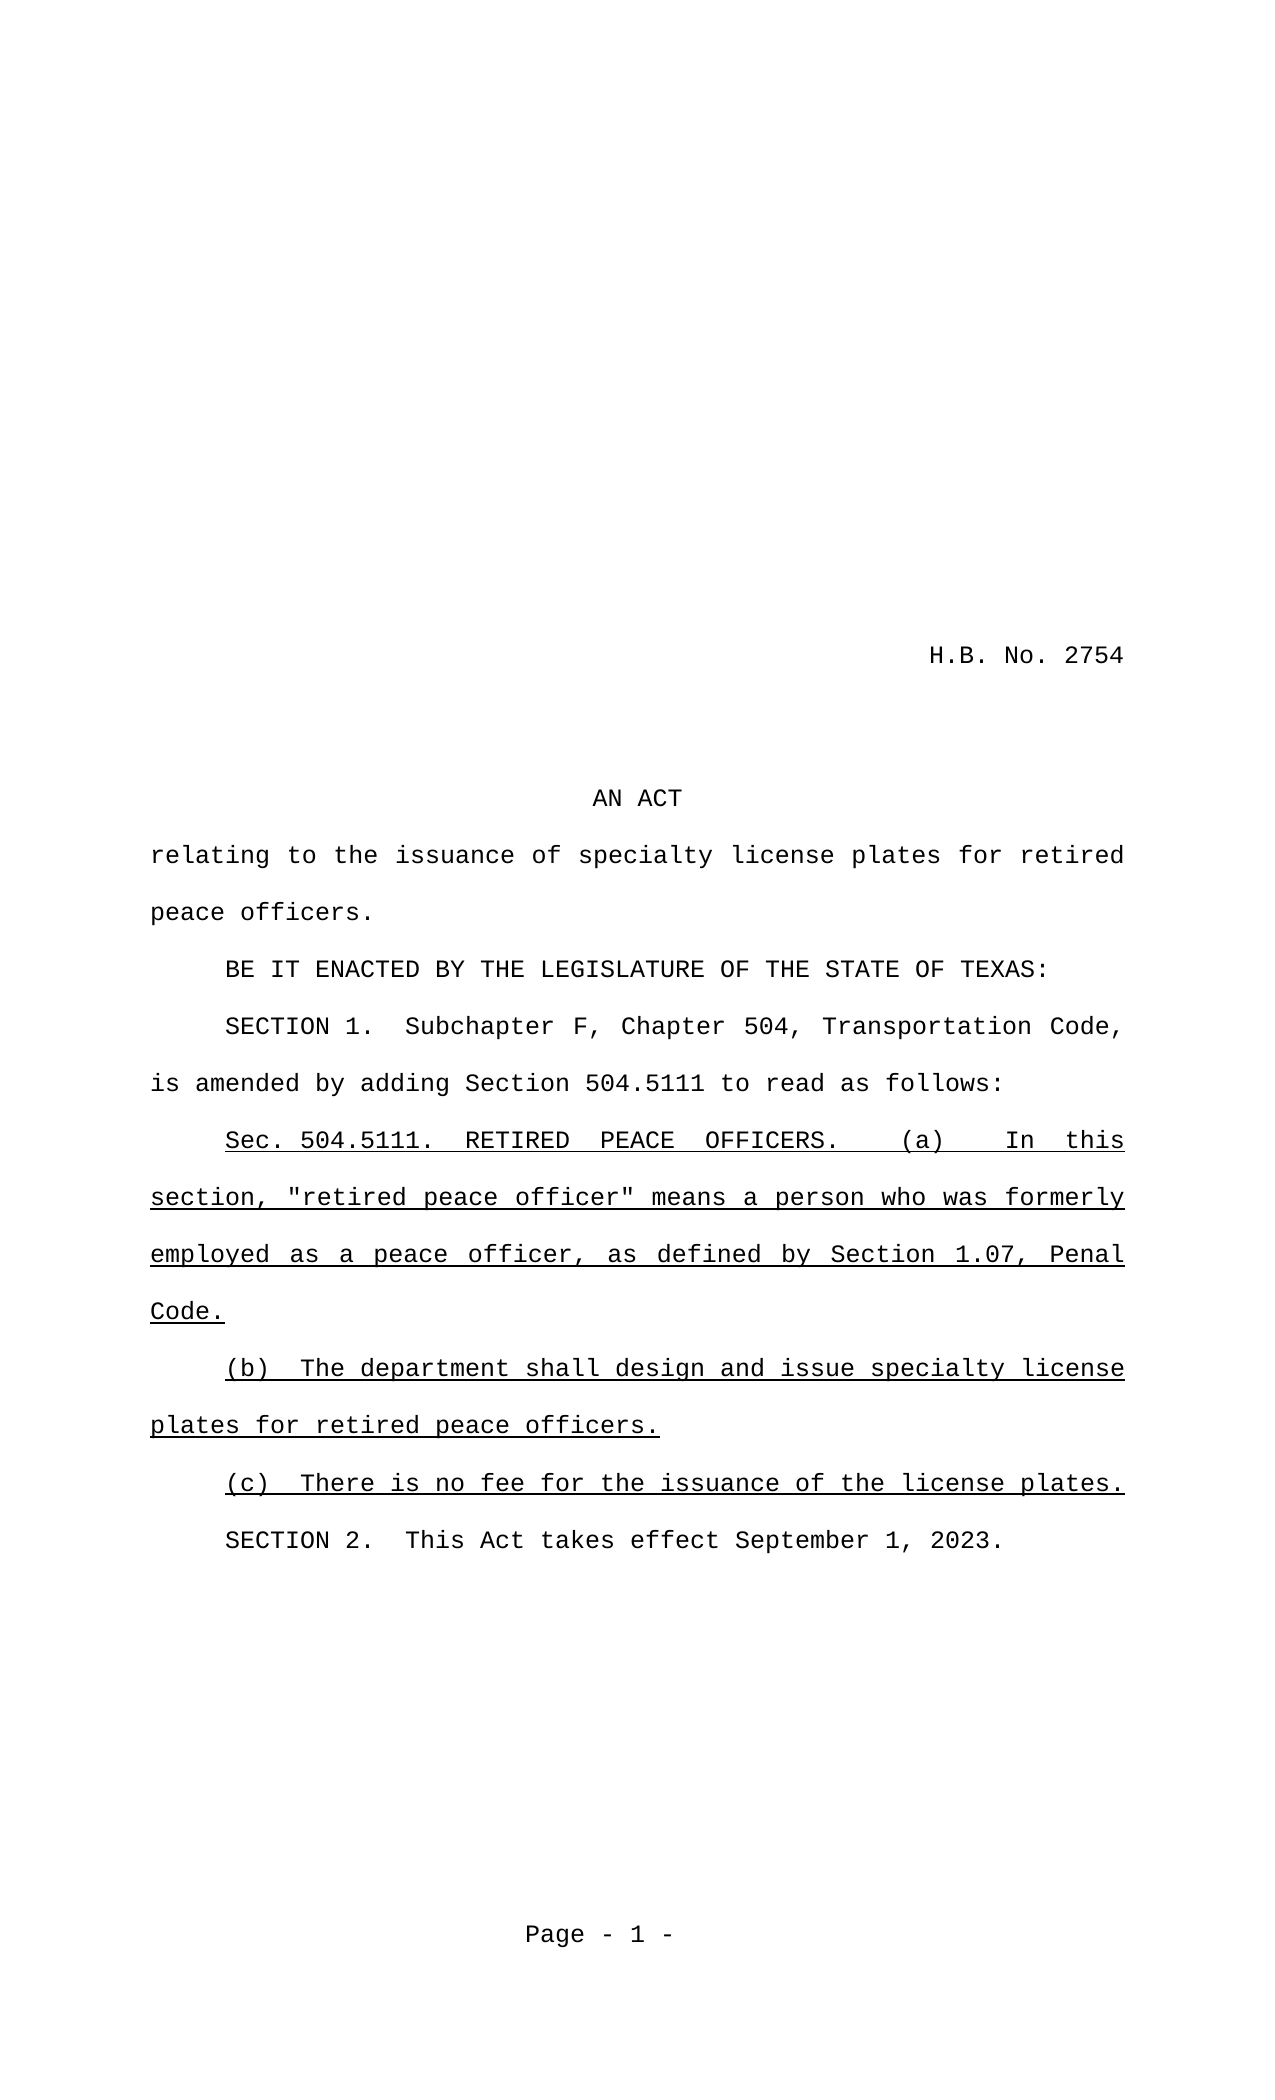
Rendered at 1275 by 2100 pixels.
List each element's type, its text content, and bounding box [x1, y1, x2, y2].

text (b) The department shall design and issue specialty license plates for retired peace officers. [150, 1356, 1125, 1441]
text Sec. 504.5111. RETIRED PEACE OFFICERS. (a) In this section, "retired peace officer" means a person who was formerly employed as a peace officer, as defined by Section 1.07, Penal Code. [150, 1127, 1125, 1208]
text SECTION 1. Subchapter F, Chapter 504, Transportation Code, is amended by adding Section 504.5111 to read as follows: [150, 1013, 1125, 1099]
text Sec. 504.5111. RETIRED PEACE OFFICERS. (a) In this section, "retired peace officer" means a person who was formerly employed as a peace officer, as defined by Section 1.07, Penal Code. [150, 1267, 1125, 1327]
text SECTION 2. This Act takes effect September 1, 2023. [150, 1527, 1125, 1556]
text BE IT ENACTED BY THE LEGISLATURE OF THE STATE OF TEXAS: [150, 956, 1125, 985]
text (c) There is no fee for the issuance of the license plates. [150, 1470, 1125, 1498]
text AN ACT [150, 785, 1125, 813]
text Sec. 504.5111. RETIRED PEACE OFFICERS. (a) In this section, "retired peace officer" means a person who was formerly employed as a peace officer, as defined by Section 1.07, Penal Code. [150, 1210, 1125, 1265]
text relating to the issuance of specialty license plates for retired peace officers. [150, 842, 1125, 928]
text H.B. No. 2754 [150, 642, 1125, 671]
